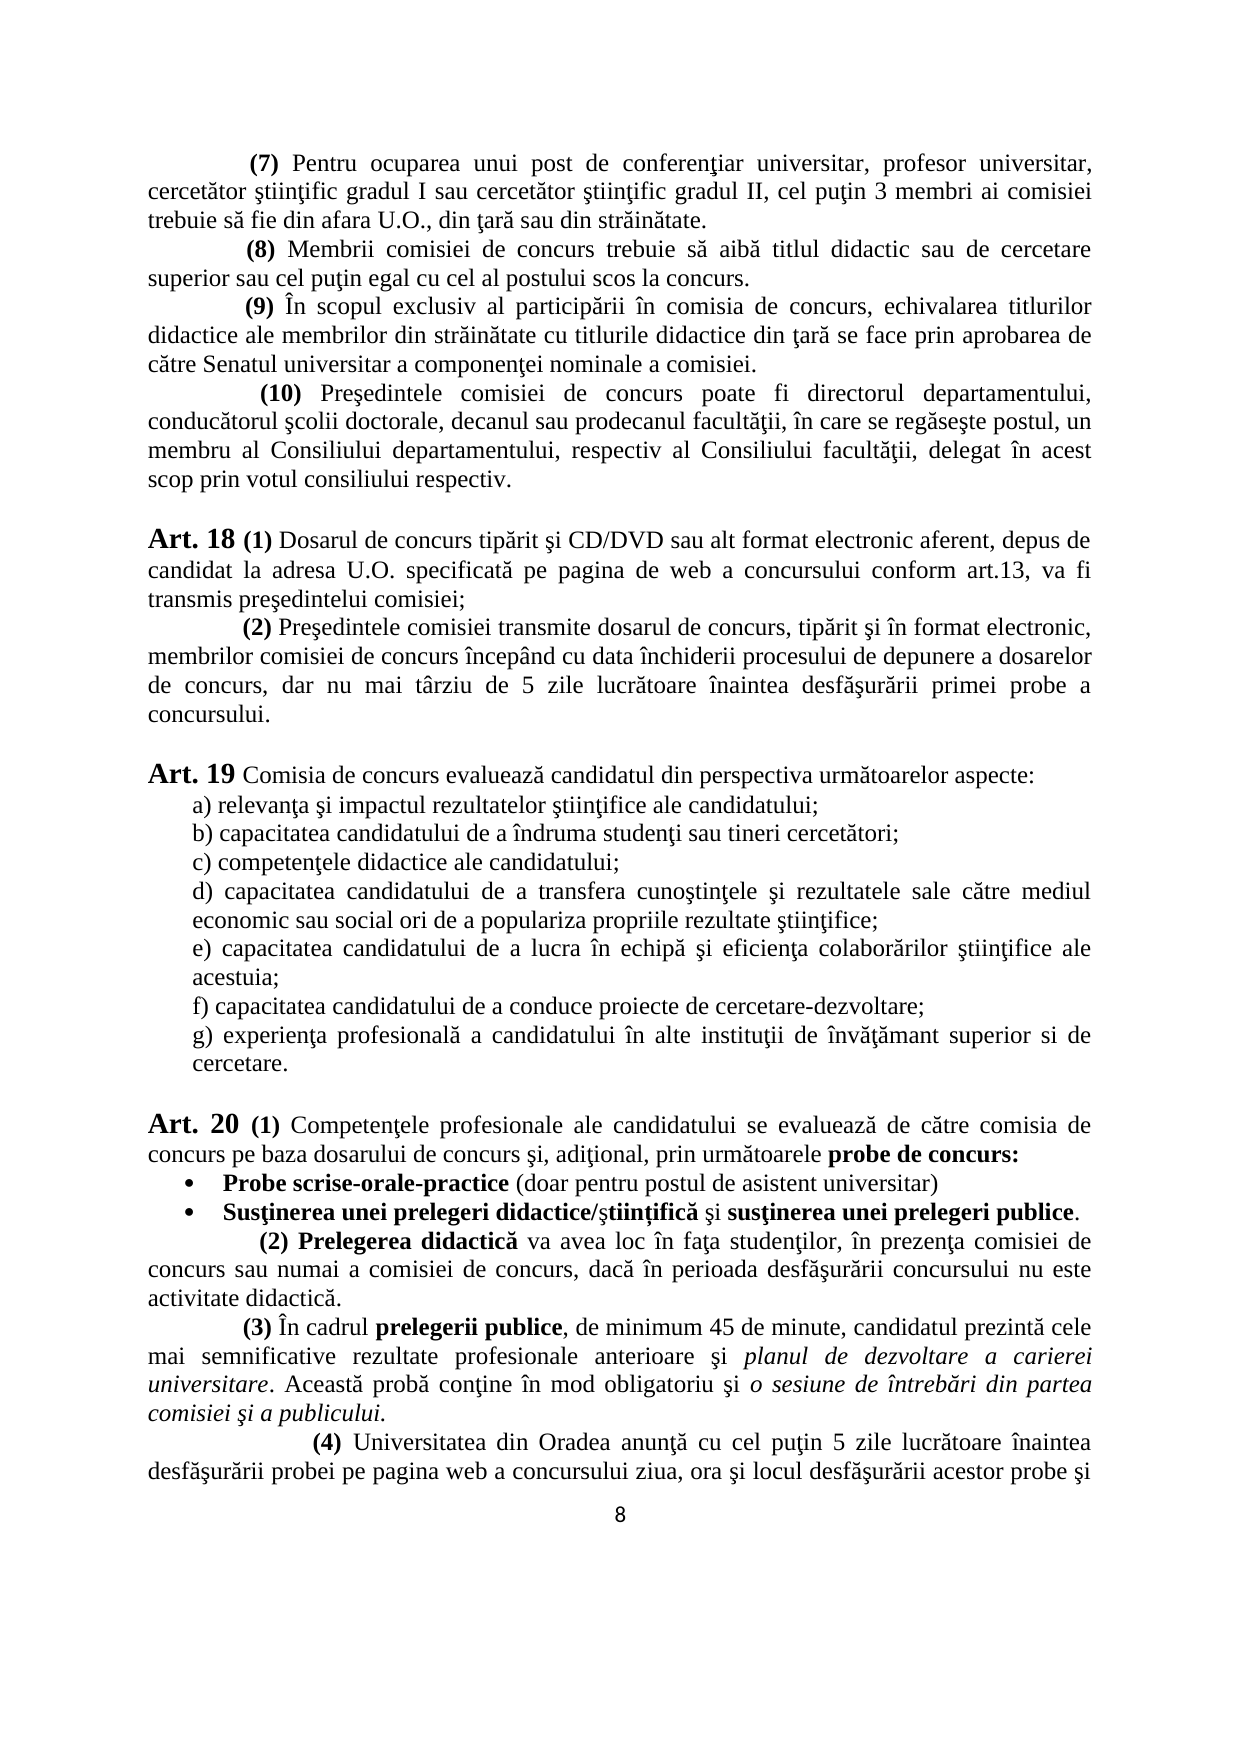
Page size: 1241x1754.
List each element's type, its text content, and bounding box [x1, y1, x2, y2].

text Art. 18 (1) Dosarul de concurs tipărit şi CD/DVD sau alt format electronic aferent, depus de candidat la adresa U.O. specificată pe pagina de web a concursului conform art.13, va fi transmis preşedintelui comisiei; [148, 521, 1093, 612]
text f) capacitatea candidatului de a conduce proiecte de cercetare-dezvoltare; [192, 991, 1093, 1020]
text (2) Preşedintele comisiei transmite dosarul de concurs, tipărit şi în format electronic, membrilor comisiei de concurs începând cu data închiderii procesului de depunere a dosarelor de concurs, dar nu mai târziu de 5 zile lucrătoare înaintea desfăşurării primei probe a concursului. [148, 612, 1093, 727]
text (7) Pentru ocuparea unui post de conferenţiar universitar, profesor universitar, cercetător ştiinţific gradul I sau cercetător ştiinţific gradul II, cel puţin 3 membri ai comisiei trebuie să fie din afara U.O., din ţară sau din străinătate. [148, 148, 1093, 234]
list Susţinerea unei prelegeri didactice/ştiințifică şi susţinerea unei prelegeri publice. [185, 1197, 1093, 1226]
text Art. 19 Comisia de concurs evaluează candidatul din perspectiva următoarelor aspecte: [148, 756, 1093, 790]
text (8) Membrii comisiei de concurs trebuie să aibă titlul didactic sau de cercetare superior sau cel puţin egal cu cel al postului scos la concurs. [148, 234, 1093, 291]
text (10) Preşedintele comisiei de concurs poate fi directorul departamentului, conducătorul şcolii doctorale, decanul sau prodecanul facultăţii, în care se regăseşte postul, un membru al Consiliului departamentului, respectiv al Consiliului facultăţii, delegat în acest scop prin votul consiliului respectiv. [148, 378, 1093, 493]
text c) competenţele didactice ale candidatului; [192, 847, 1093, 876]
text (9) În scopul exclusiv al participării în comisia de concurs, echivalarea titlurilor didactice ale membrilor din străinătate cu titlurile didactice din ţară se face prin aprobarea de către Senatul universitar a componenţei nominale a comisiei. [148, 291, 1093, 378]
text (2) Prelegerea didactică va avea loc în faţa studenţilor, în prezenţa comisiei de concurs sau numai a comisiei de concurs, dacă în perioada desfăşurării concursului nu este activitate didactică. [148, 1226, 1093, 1312]
list Probe scrise-orale-practice (doar pentru postul de asistent universitar) [185, 1168, 1093, 1197]
text a) relevanţa şi impactul rezultatelor ştiinţifice ale candidatului; [192, 790, 1093, 818]
text Art. 20 (1) Competenţele profesionale ale candidatului se evaluează de către comisia de concurs pe baza dosarului de concurs şi, adiţional, prin următoarele probe de concurs: [148, 1106, 1093, 1168]
text b) capacitatea candidatului de a îndruma studenţi sau tineri cercetători; [192, 818, 1093, 847]
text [148, 1427, 1093, 1484]
text g) experienţa profesională a candidatului în alte instituţii de învăţămant superior si de cercetare. [192, 1020, 1093, 1077]
text e) capacitatea candidatului de a lucra în echipă şi eficienţa colaborărilor ştiinţifice ale acestuia; [192, 933, 1093, 991]
text (3) În cadrul prelegerii publice, de minimum 45 de minute, candidatul prezintă cele mai semnificative rezultate profesionale anterioare şi planul de dezvoltare a carierei universitare. Această probă conţine în mod obligatoriu şi o sesiune de întrebări din partea comisiei şi a publicului. [148, 1312, 1093, 1427]
text d) capacitatea candidatului de a transfera cunoştinţele şi rezultatele sale către mediul economic sau social ori de a populariza propriile rezultate ştiinţifice; [192, 876, 1093, 933]
